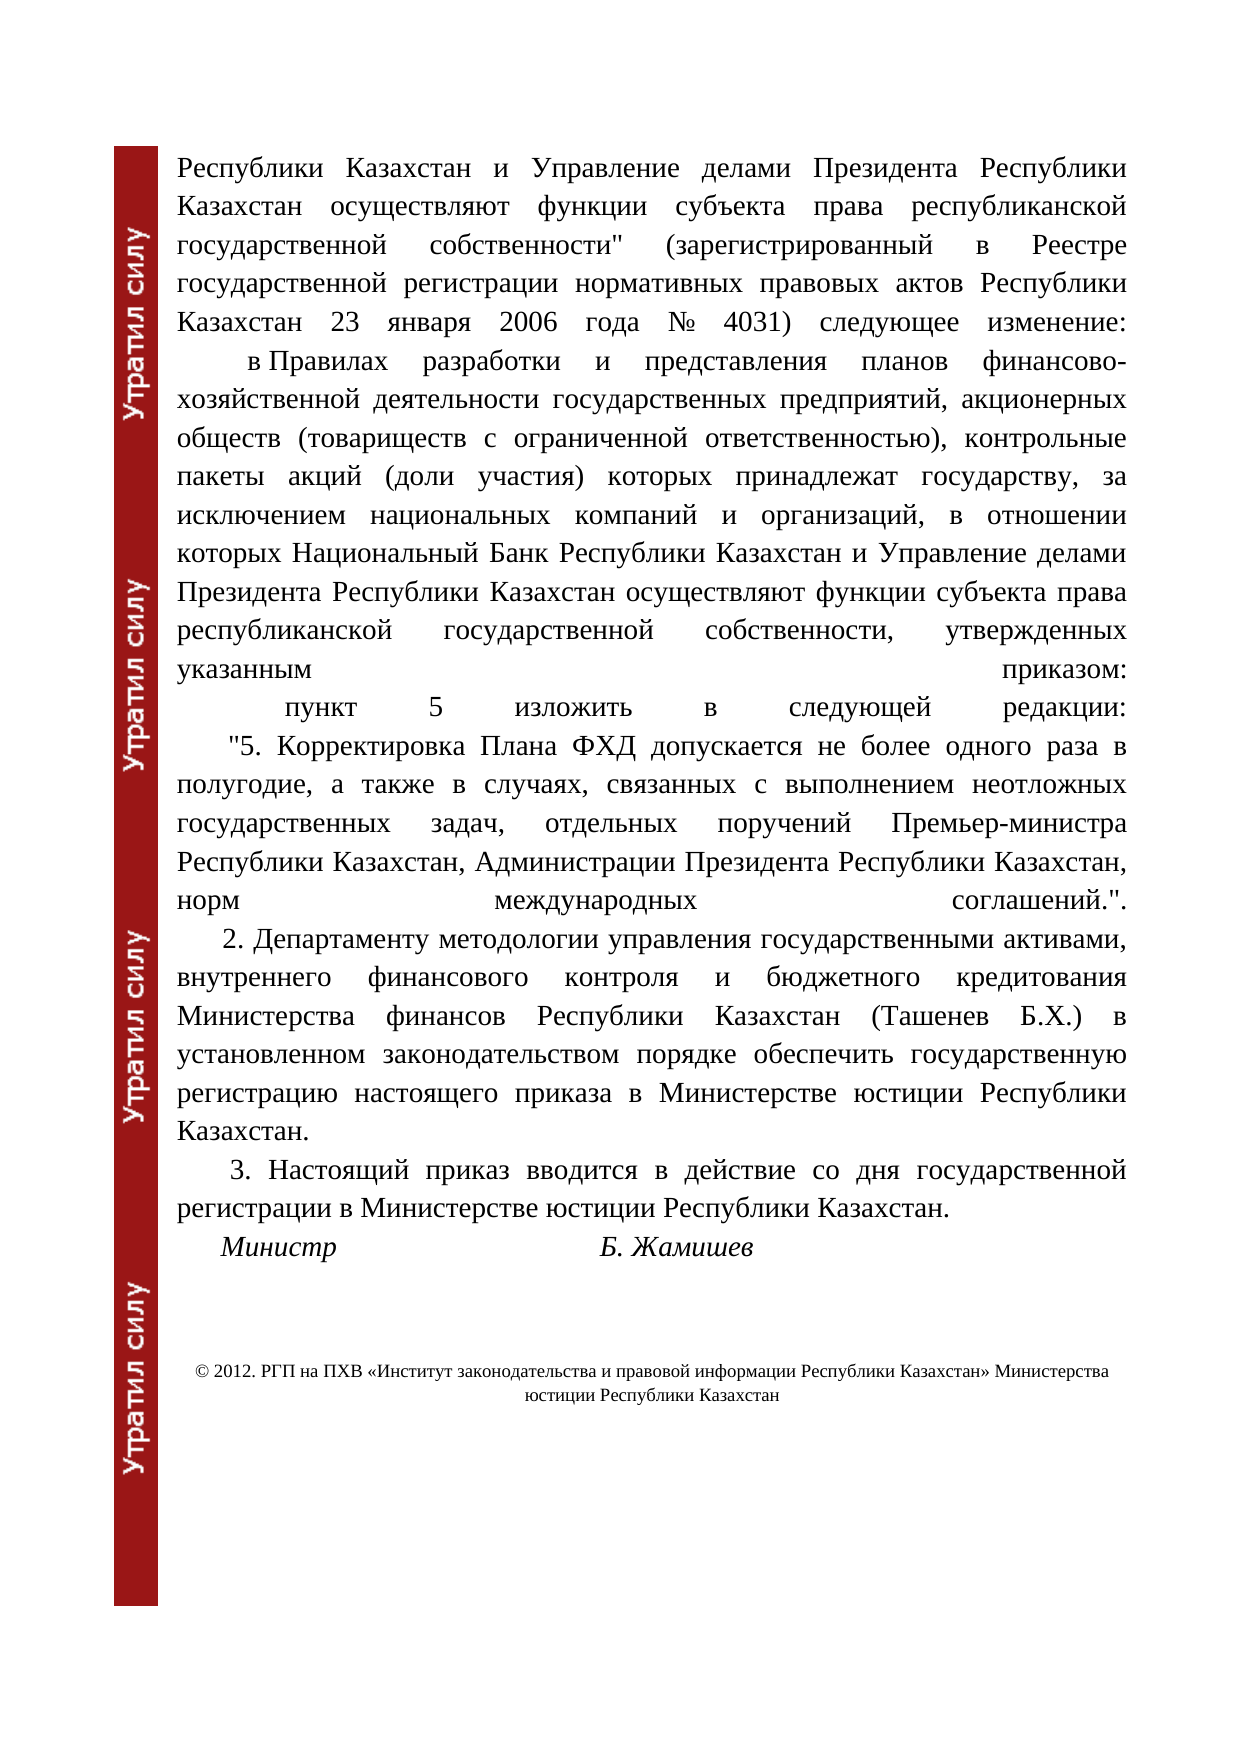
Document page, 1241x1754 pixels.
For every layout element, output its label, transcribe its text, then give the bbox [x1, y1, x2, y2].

picture [114, 1263, 158, 1359]
picture [114, 1406, 158, 1606]
text © 2012. РГП на ПХВ «Институт законодательства и правовой информации Республики Казахстан» Министерства юстиции Республики Казахстан [112, 1359, 1128, 1406]
picture [114, 146, 158, 150]
picture [114, 1224, 158, 1229]
text Министр Б. Жамишев [112, 1229, 1128, 1263]
